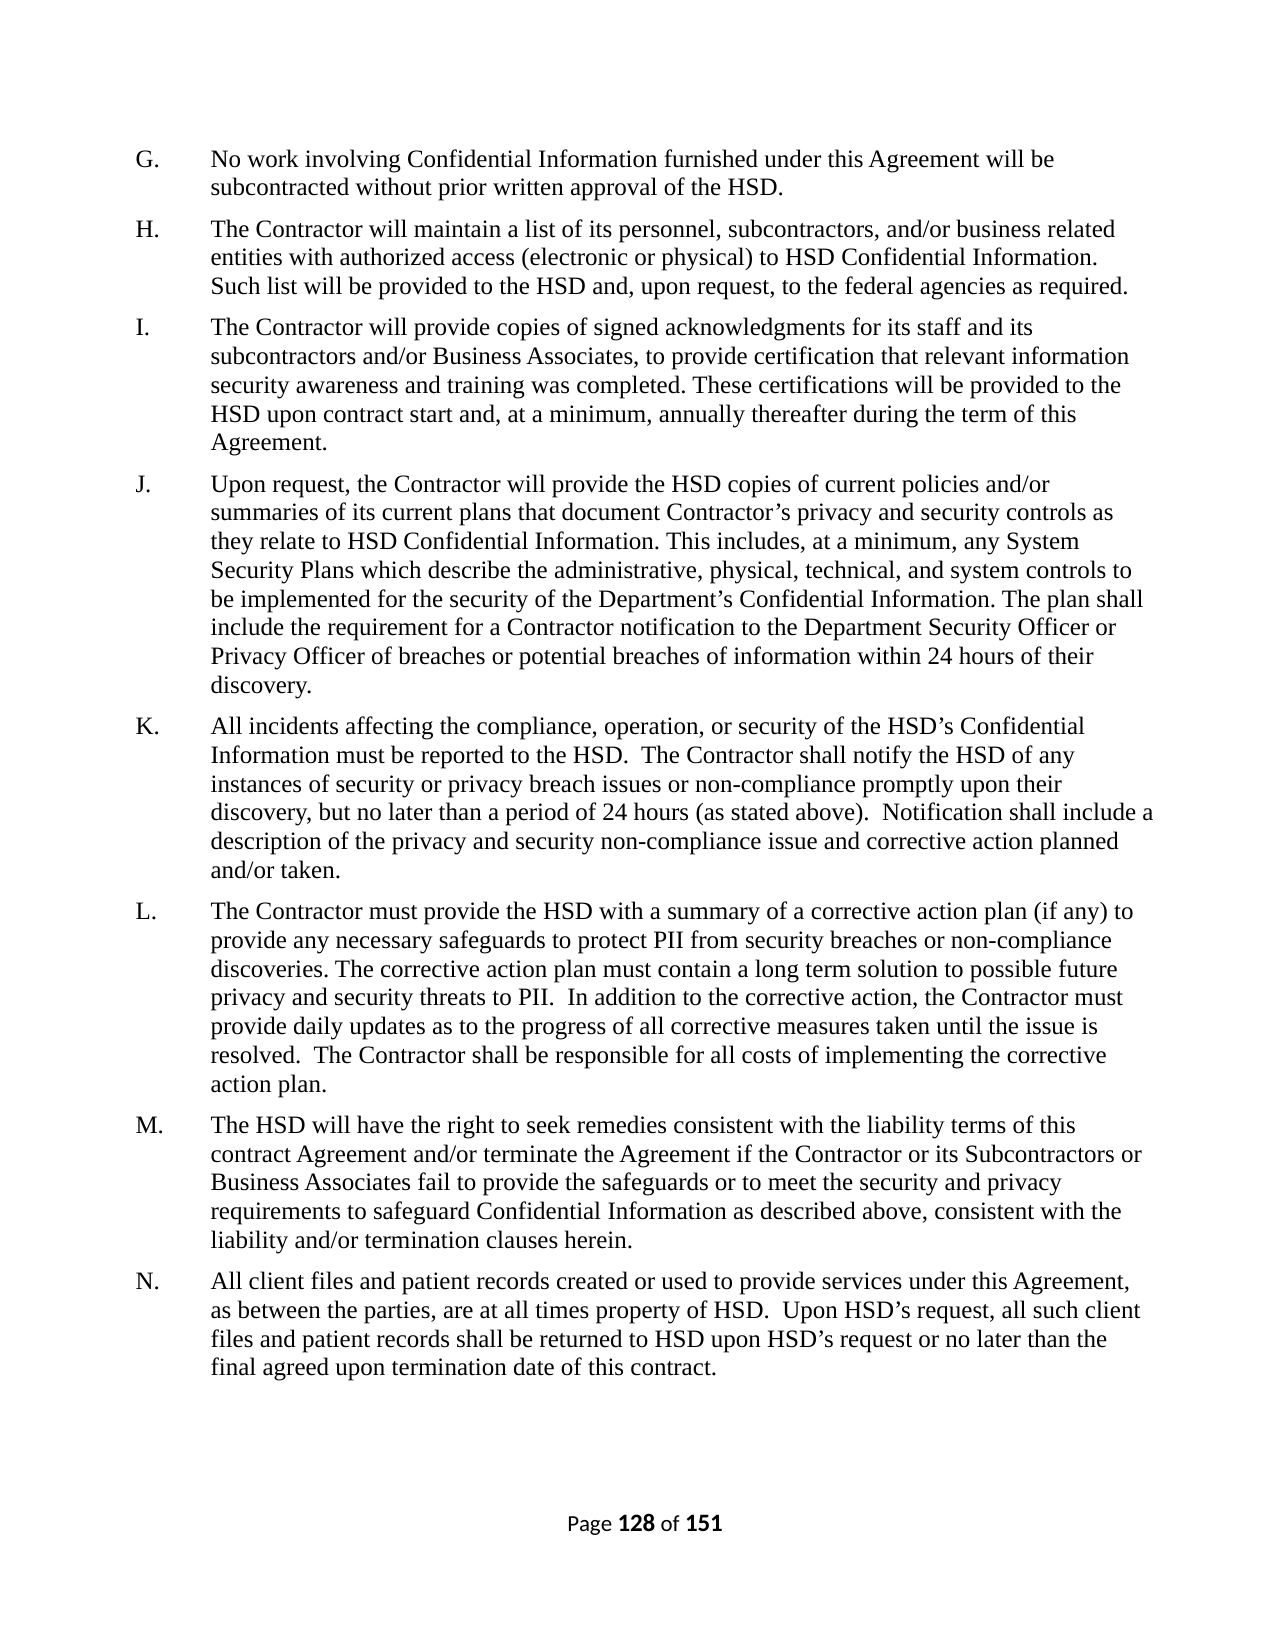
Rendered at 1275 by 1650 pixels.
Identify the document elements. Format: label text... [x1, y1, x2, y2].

list All client files and patient records created or used to provide services under this Agreement, as between the parties, are at all times property of HSD. Upon HSD’s request, all such client files and patient records shall be returned to HSD upon HSD’s request or no later than the final agreed upon termination date of this contract. [135, 1266, 1154, 1381]
list All incidents affecting the compliance, operation, or security of the HSD’s Confidential Information must be reported to the HSD. The Contractor shall notify the HSD of any instances of security or privacy breach issues or non-compliance promptly upon their discovery, but no later than a period of 24 hours (as stated above). Notification shall include a description of the privacy and security non-compliance issue and corrective action planned and/or taken. [135, 711, 1154, 884]
list The Contractor will provide copies of signed acknowledgments for its staff and its subcontractors and/or Business Associates, to provide certification that relevant information security awareness and training was completed. These certifications will be provided to the HSD upon contract start and, at a minimum, annually thereafter during the term of this Agreement. [135, 312, 1154, 456]
list Upon request, the Contractor will provide the HSD copies of current policies and/or summaries of its current plans that document Contractor’s privacy and security controls as they relate to HSD Confidential Information. This includes, at a minimum, any System Security Plans which describe the administrative, physical, technical, and system controls to be implemented for the security of the Department’s Confidential Information. The plan shall include the requirement for a Contractor notification to the Department Security Officer or Privacy Officer of breaches or potential breaches of information within 24 hours of their discovery. [135, 469, 1154, 699]
list No work involving Confidential Information furnished under this Agreement will be subcontracted without prior written approval of the HSD. [135, 144, 1154, 201]
list The Contractor must provide the HSD with a summary of a corrective action plan (if any) to provide any necessary safeguards to protect PII from security breaches or non-compliance discoveries. The corrective action plan must contain a long term solution to possible future privacy and security threats to PII. In addition to the corrective action, the Contractor must provide daily updates as to the progress of all corrective measures taken until the issue is resolved. The Contractor shall be responsible for all costs of implementing the corrective action plan. [135, 896, 1154, 1097]
list The HSD will have the right to seek remedies consistent with the liability terms of this contract Agreement and/or terminate the Agreement if the Contractor or its Subcontractors or Business Associates fail to provide the safeguards or to meet the security and privacy requirements to safeguard Confidential Information as described above, consistent with the liability and/or termination clauses herein. [135, 1110, 1154, 1254]
list The Contractor will maintain a list of its personnel, subcontractors, and/or business related entities with authorized access (electronic or physical) to HSD Confidential Information. Such list will be provided to the HSD and, upon request, to the federal agencies as required. [135, 214, 1154, 300]
